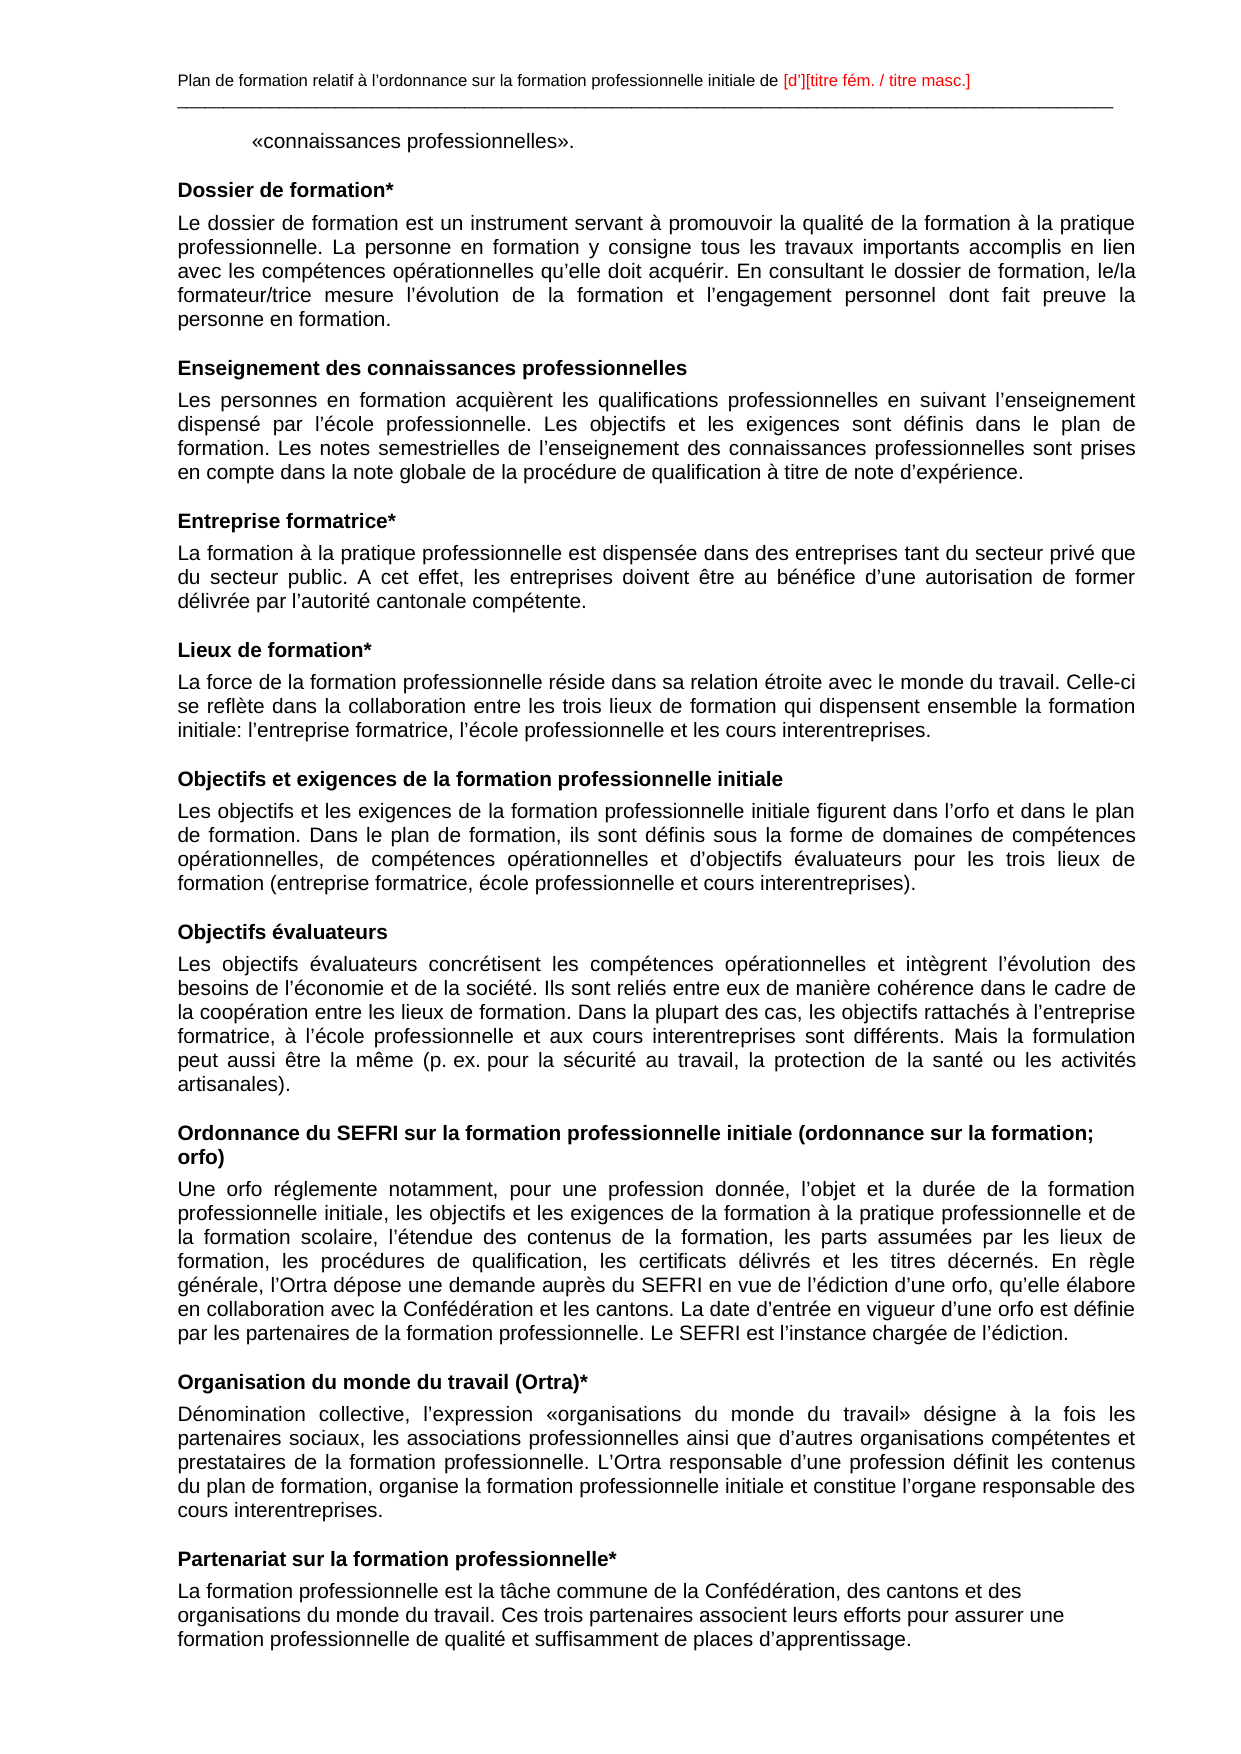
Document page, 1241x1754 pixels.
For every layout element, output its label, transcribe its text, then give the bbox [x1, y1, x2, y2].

text La formation professionnelle est la tâche commune de la Confédération, des cantons et des organisations du monde du travail. Ces trois partenaires associent leurs efforts pour assurer une formation professionnelle de qualité et suffisamment de places d’apprentissage. [177, 1579, 1137, 1651]
text Objectifs évaluateurs [177, 920, 1137, 944]
text Les personnes en formation acquièrent les qualifications professionnelles en suivant l’enseignement dispensé par l’école professionnelle. Les objectifs et les exigences sont définis dans le plan de formation. Les notes semestrielles de l’enseignement des connaissances professionnelles sont prises en compte dans la note globale de la procédure de qualification à titre de note d’expérience. [177, 388, 1137, 483]
text Entreprise formatrice* [177, 508, 1137, 532]
text Objectifs et exigences de la formation professionnelle initiale [177, 767, 1137, 791]
text Enseignement des connaissances professionnelles [177, 355, 1137, 379]
text Organisation du monde du travail (Ortra)* [177, 1370, 1137, 1394]
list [214, 129, 1137, 153]
text Dénomination collective, l’expression «organisations du monde du travail» désigne à la fois les partenaires sociaux, les associations professionnelles ainsi que d’autres organisations compétentes et prestataires de la formation professionnelle. L’Ortra responsable d’une profession définit les contenus du plan de formation, organise la formation professionnelle initiale et constitue l’organe responsable des cours interentreprises. [177, 1402, 1137, 1522]
text Ordonnance du SEFRI sur la formation professionnelle initiale (ordonnance sur la formation; orfo) [177, 1121, 1137, 1169]
text Une orfo réglemente notamment, pour une profession donnée, l’objet et la durée de la formation professionnelle initiale, les objectifs et les exigences de la formation à la pratique professionnelle et de la formation scolaire, l’étendue des contenus de la formation, les parts assumées par les lieux de formation, les procédures de qualification, les certificats délivrés et les titres décernés. En règle générale, l’Ortra dépose une demande auprès du SEFRI en vue de l’édiction d’une orfo, qu’elle élabore en collaboration avec la Confédération et les cantons. La date d’entrée en vigueur d’une orfo est définie par les partenaires de la formation professionnelle. Le SEFRI est l’instance chargée de l’édiction. [177, 1177, 1137, 1345]
text La formation à la pratique professionnelle est dispensée dans des entreprises tant du secteur privé que du secteur public. A cet effet, les entreprises doivent être au bénéfice d’une autorisation de former délivrée par l’autorité cantonale compétente. [177, 541, 1137, 613]
text Les objectifs évaluateurs concrétisent les compétences opérationnelles et intègrent l’évolution des besoins de l’économie et de la société. Ils sont reliés entre eux de manière cohérence dans le cadre de la coopération entre les lieux de formation. Dans la plupart des cas, les objectifs rattachés à l’entreprise formatrice, à l’école professionnelle et aux cours interentreprises sont différents. Mais la formulation peut aussi être la même (p. ex. pour la sécurité au travail, la protection de la santé ou les activités artisanales). [177, 952, 1137, 1096]
text La force de la formation professionnelle réside dans sa relation étroite avec le monde du travail. Celle-ci se reflète dans la collaboration entre les trois lieux de formation qui dispensent ensemble la formation initiale: l’entreprise formatrice, l’école professionnelle et les cours interentreprises. [177, 670, 1137, 742]
text Partenariat sur la formation professionnelle* [177, 1547, 1137, 1571]
text Le dossier de formation est un instrument servant à promouvoir la qualité de la formation à la pratique professionnelle. La personne en formation y consigne tous les travaux importants accomplis en lien avec les compétences opérationnelles qu’elle doit acquérir. En consultant le dossier de formation, le/la formateur/trice mesure l’évolution de la formation et l’engagement personnel dont fait preuve la personne en formation. [177, 211, 1137, 330]
text Dossier de formation* [177, 178, 1137, 202]
text Lieux de formation* [177, 638, 1137, 662]
text Les objectifs et les exigences de la formation professionnelle initiale figurent dans l’orfo et dans le plan de formation. Dans le plan de formation, ils sont définis sous la forme de domaines de compétences opérationnelles, de compétences opérationnelles et d’objectifs évaluateurs pour les trois lieux de formation (entreprise formatrice, école professionnelle et cours interentreprises). [177, 799, 1137, 895]
